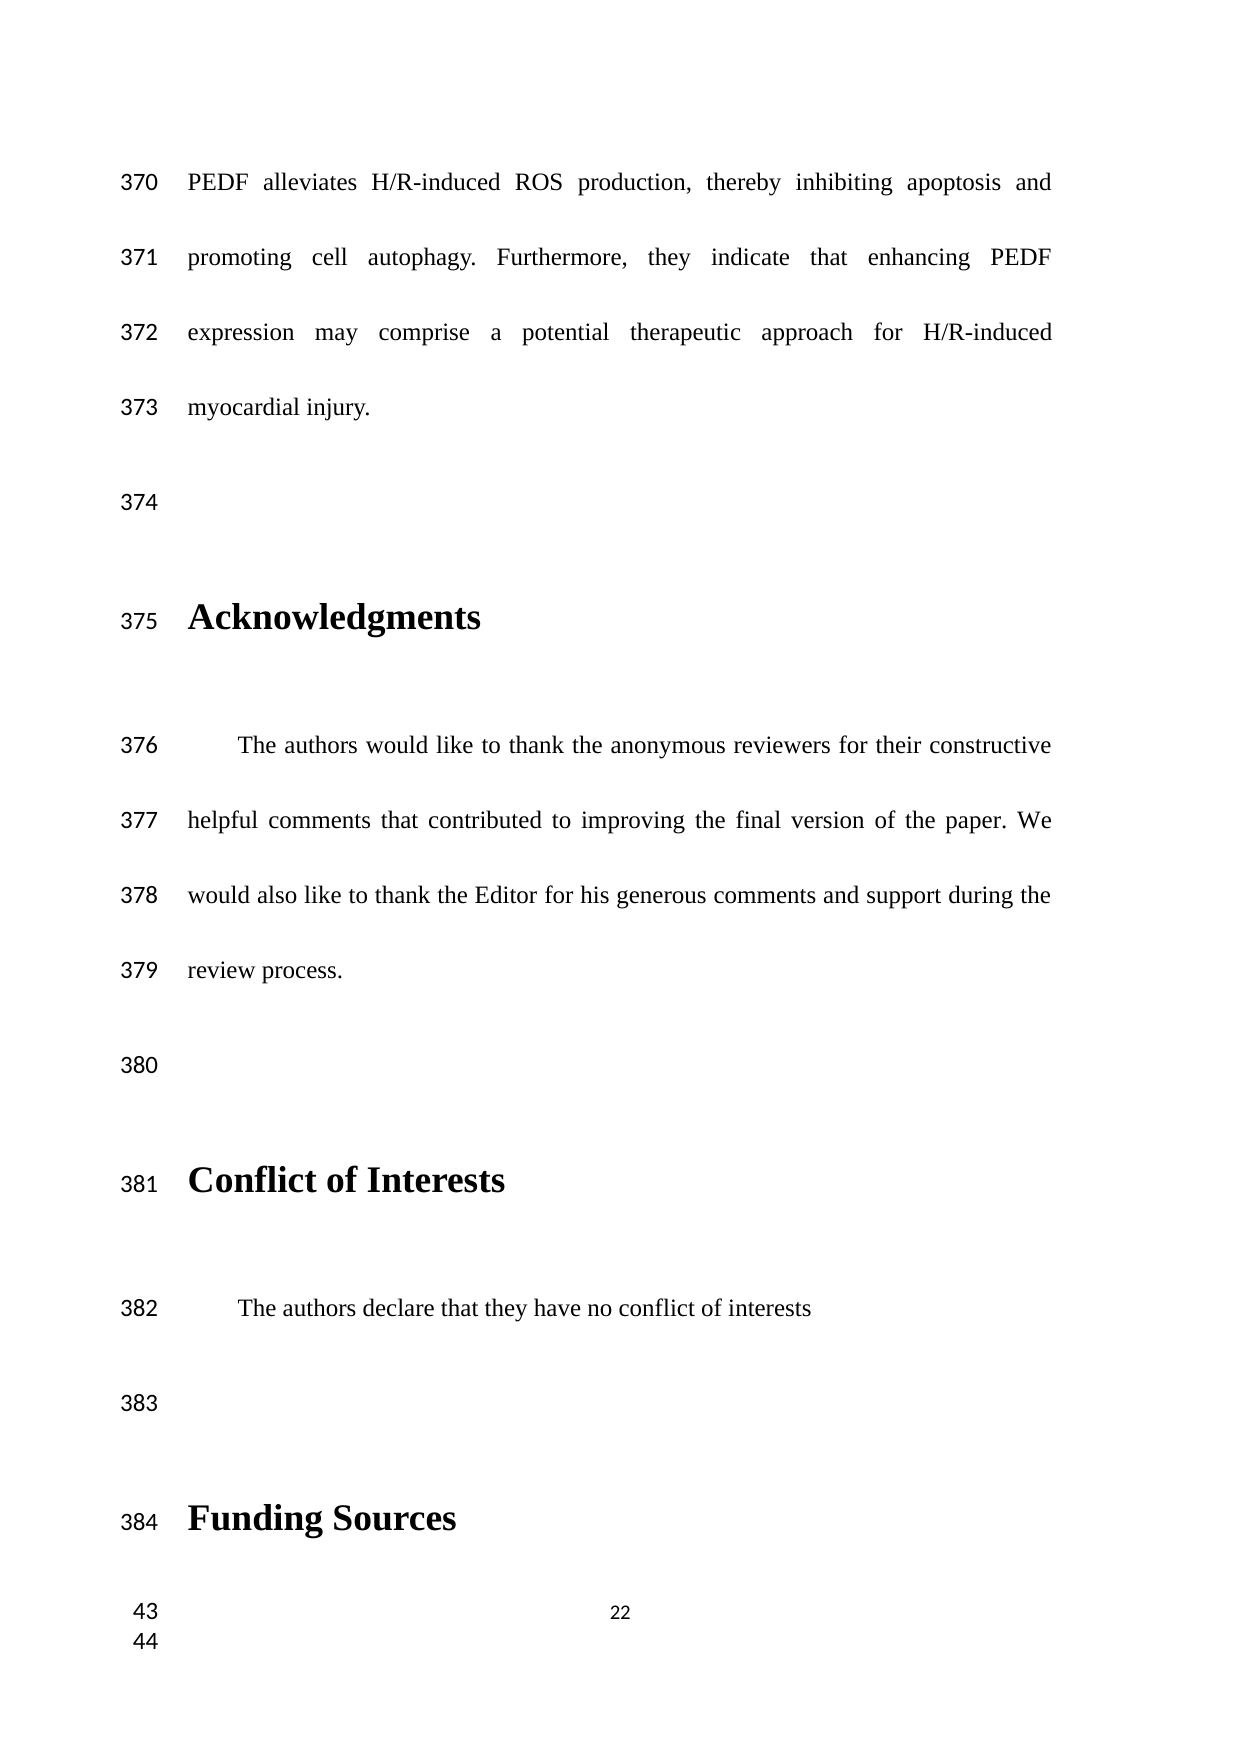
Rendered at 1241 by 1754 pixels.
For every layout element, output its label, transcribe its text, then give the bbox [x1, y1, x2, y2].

text Conflict of Interests [187, 1141, 1053, 1216]
text The authors would like to thank the anonymous reviewers for their constructive helpful comments that contributed to improving the final version of the paper. We would also like to thank the Editor for his generous comments and support during the review process. [187, 725, 1053, 988]
text Acknowledgments [187, 578, 1053, 653]
text Funding Sources [187, 1479, 1053, 1554]
text The authors declare that they have no conflict of interests [187, 1288, 1053, 1326]
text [187, 162, 1053, 425]
